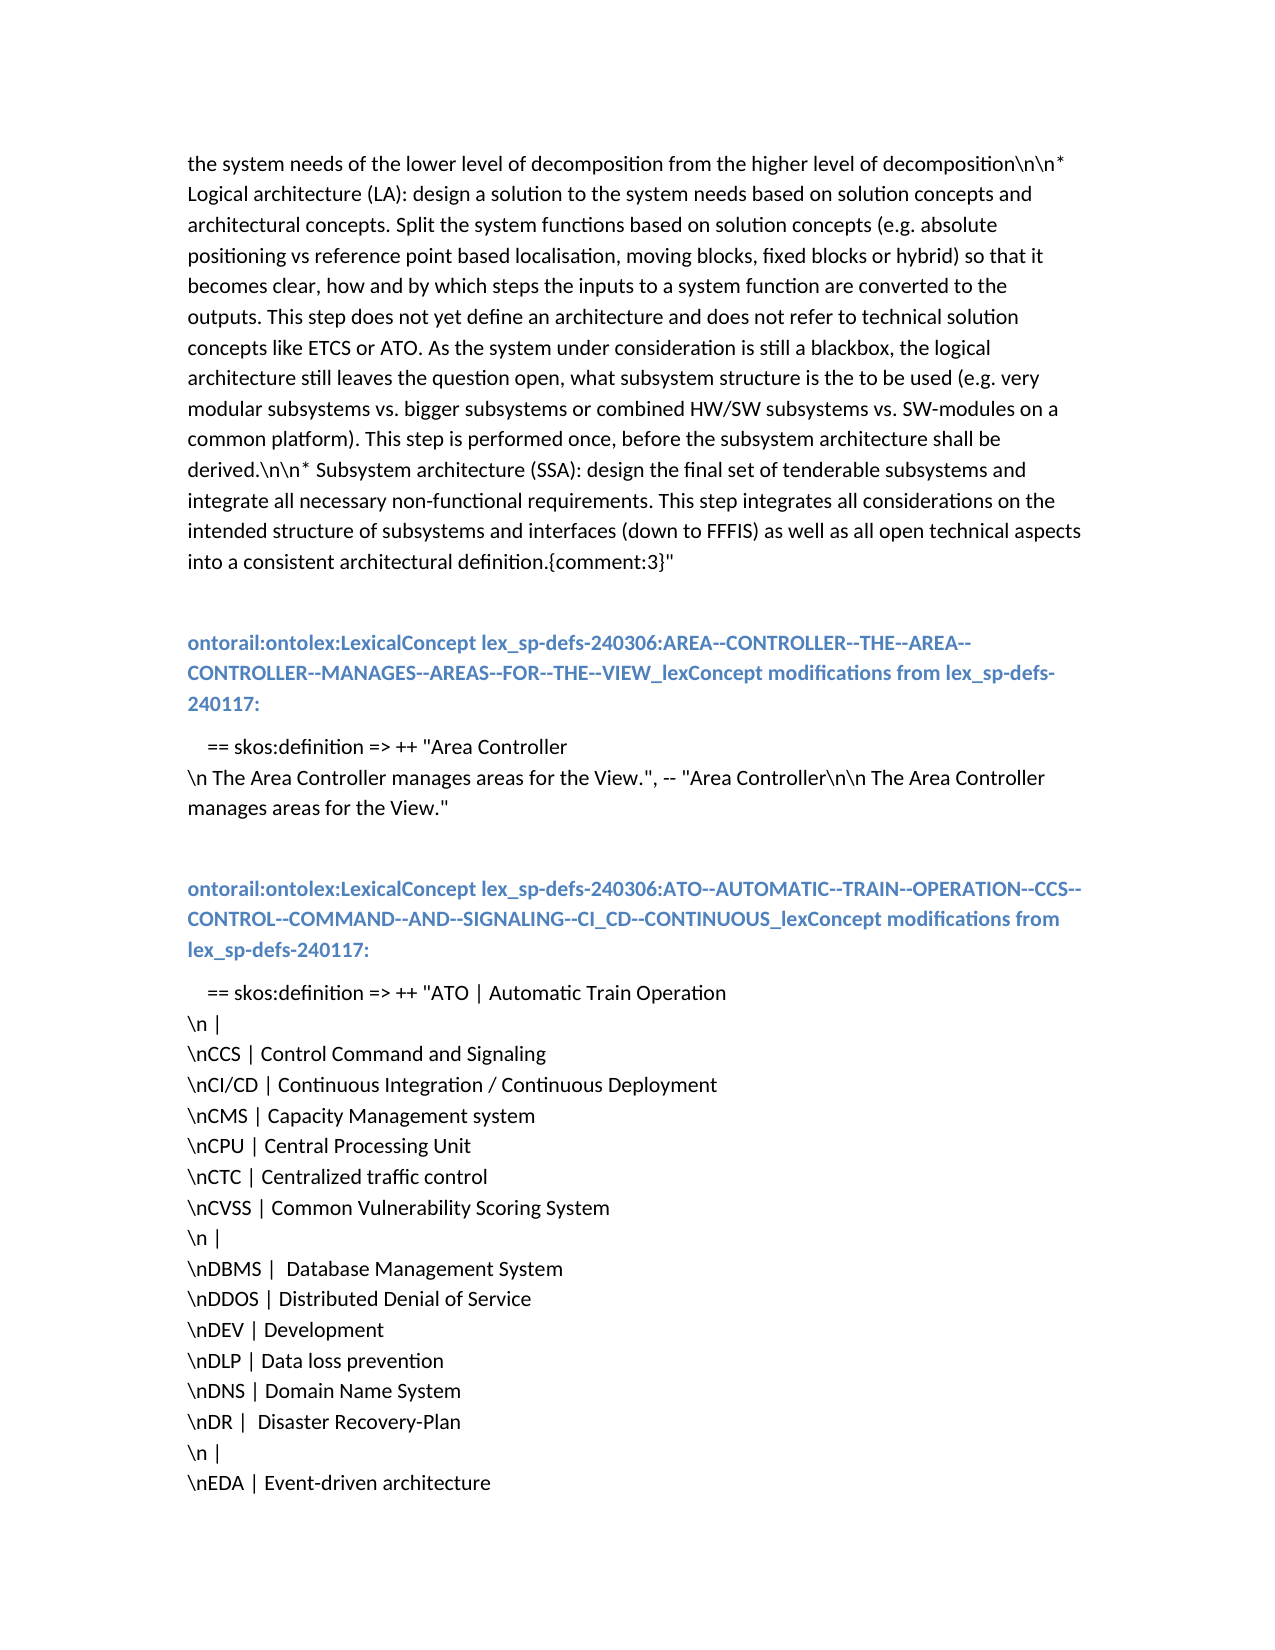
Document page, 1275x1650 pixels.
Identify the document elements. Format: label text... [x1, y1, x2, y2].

subtitle ontorail:ontolex:LexicalConcept lex_sp-defs-240306:ATO--AUTOMATIC--TRAIN--OPERATION--CCS--CONTROL--COMMAND--AND--SIGNALING--CI_CD--CONTINUOUS_lexConcept modifications from lex_sp-defs-240117: [187, 875, 1087, 963]
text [187, 150, 1087, 575]
subtitle ontorail:ontolex:LexicalConcept lex_sp-defs-240306:AREA--CONTROLLER--THE--AREA--CONTROLLER--MANAGES--AREAS--FOR--THE--VIEW_lexConcept modifications from lex_sp-defs-240117: [187, 629, 1087, 717]
text == skos:definition => ++ "Area Controller \n The Area Controller manages areas for the View.", -- "Area Controller\n\n The Area Controller manages areas for the View." [187, 733, 1087, 821]
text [187, 979, 1087, 1496]
